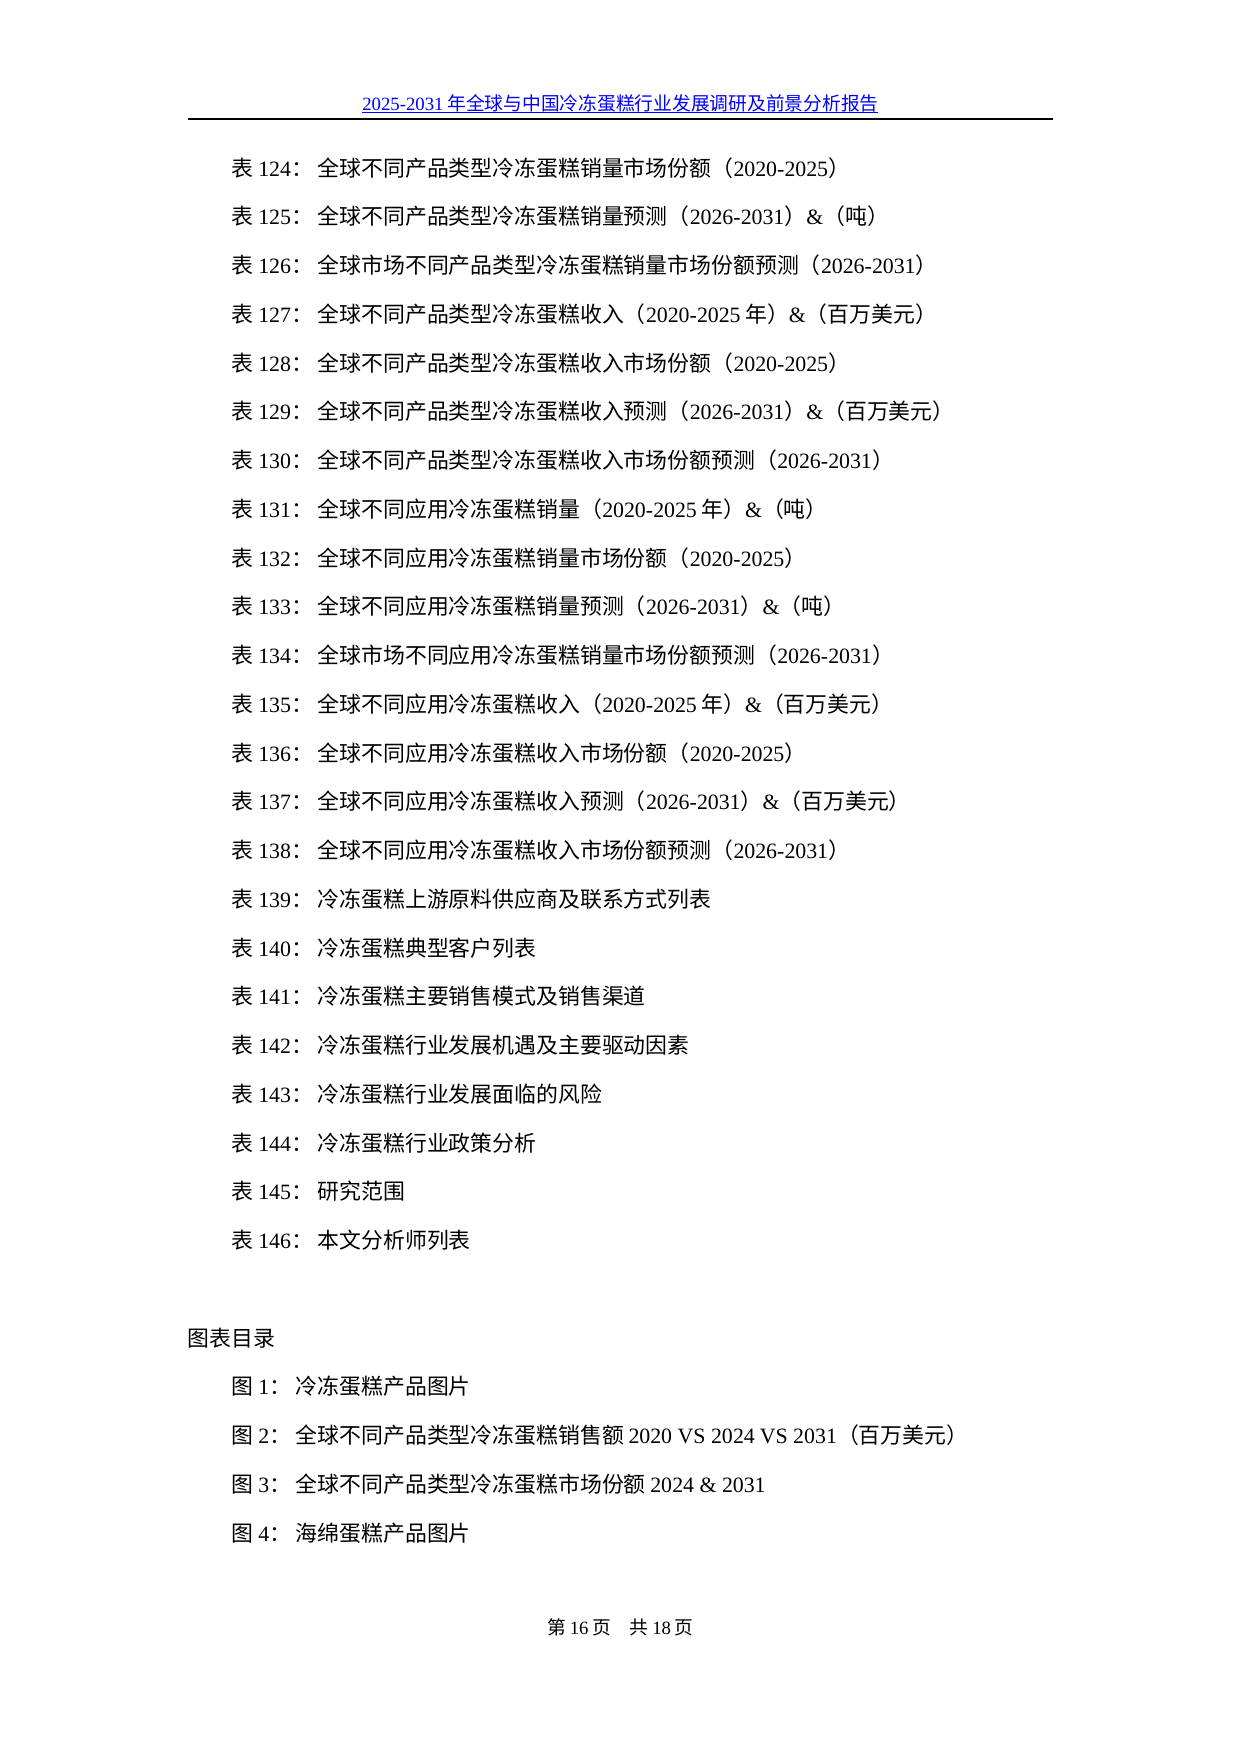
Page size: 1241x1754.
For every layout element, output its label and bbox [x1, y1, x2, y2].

text [187, 150, 1053, 1548]
